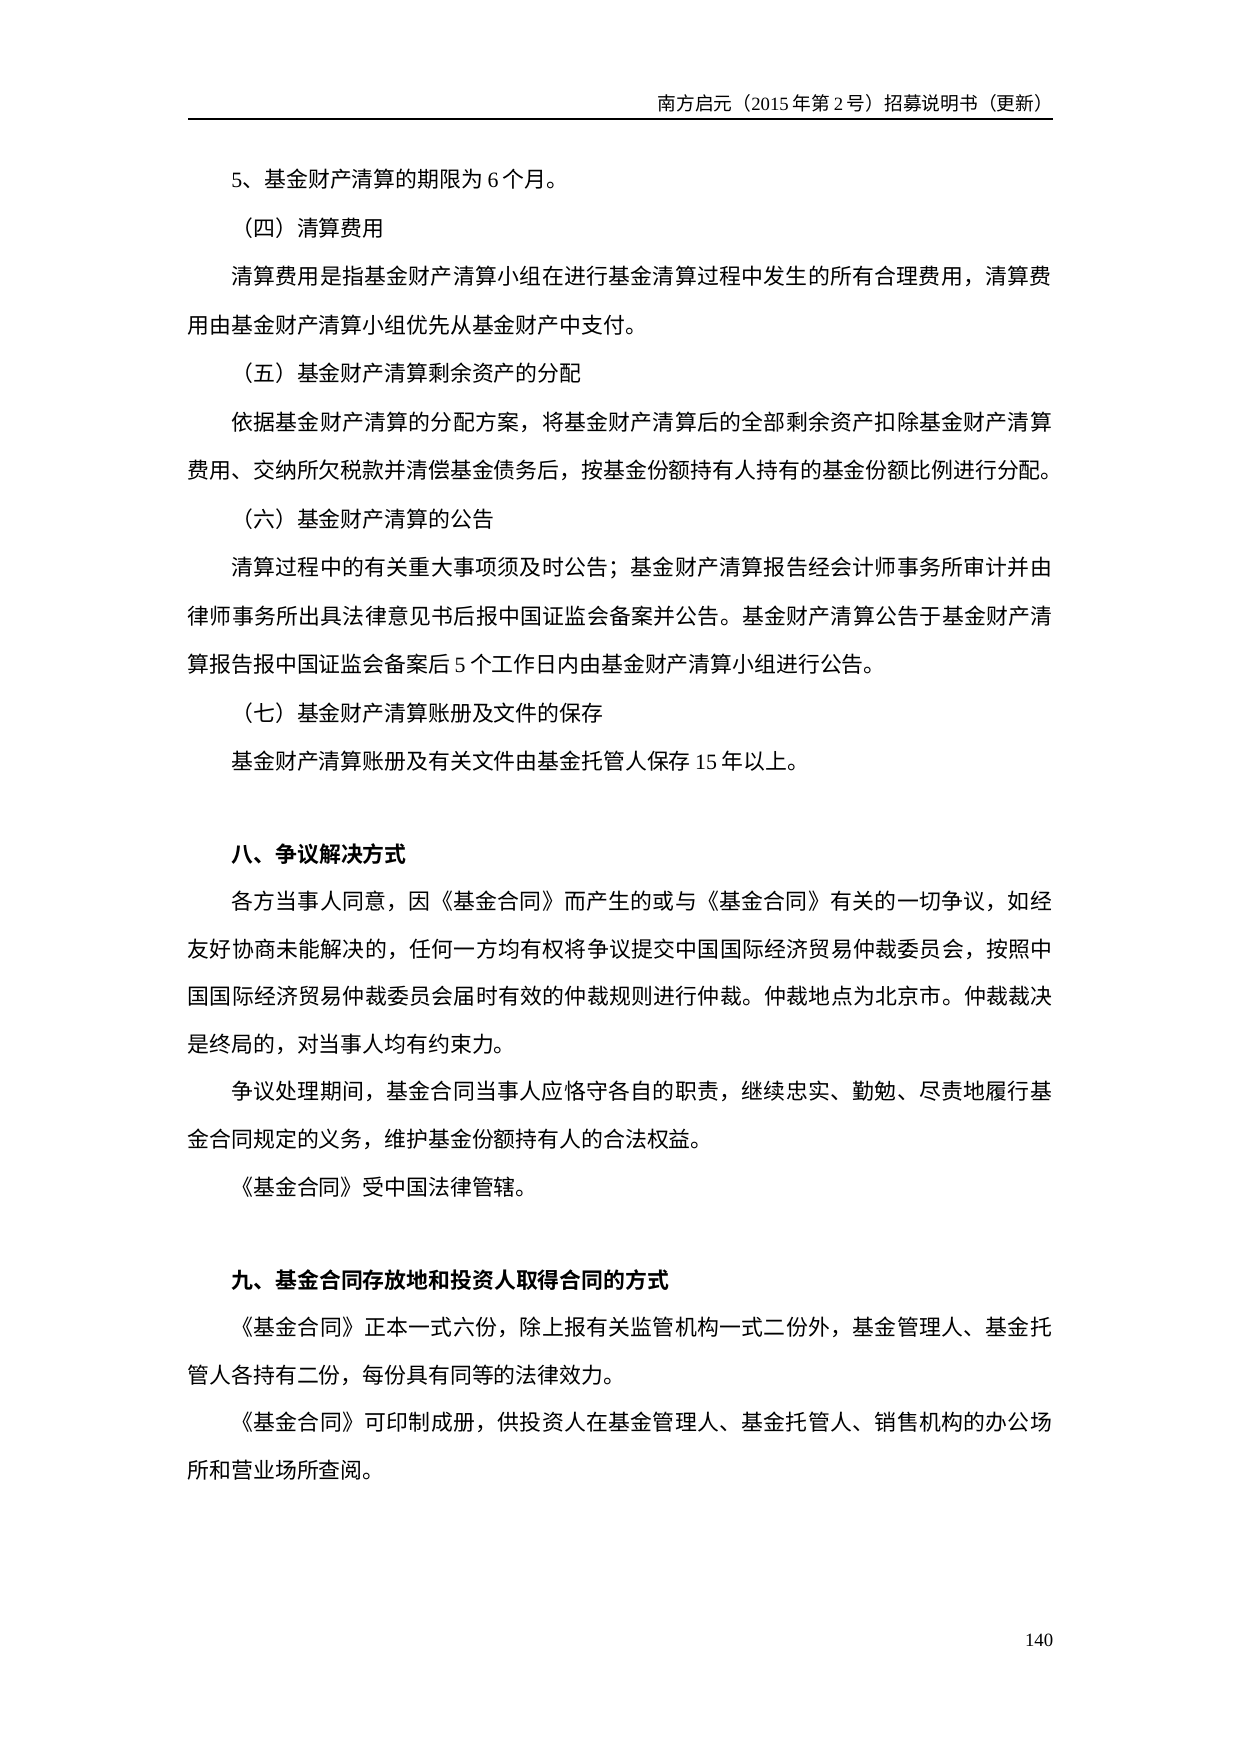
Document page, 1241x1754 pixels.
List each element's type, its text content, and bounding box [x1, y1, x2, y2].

text 八、争议解决方式 [187, 837, 1053, 868]
text （五）基金财产清算剩余资产的分配 [187, 356, 1053, 388]
text 《基金合同》可印制成册，供投资人在基金管理人、基金托管人、销售机构的办公场所和营业场所查阅。 [187, 1405, 1053, 1484]
text （六）基金财产清算的公告 [187, 501, 1053, 534]
text 5、基金财产清算的期限为6个月。 [187, 162, 1053, 194]
text （七）基金财产清算账册及文件的保存 [187, 695, 1053, 728]
text 争议处理期间，基金合同当事人应恪守各自的职责，继续忠实、勤勉、尽责地履行基金合同规定的义务，维护基金份额持有人的合法权益。 [187, 1074, 1053, 1153]
text 基金财产清算账册及有关文件由基金托管人保存15年以上。 [187, 744, 1053, 776]
text 依据基金财产清算的分配方案，将基金财产清算后的全部剩余资产扣除基金财产清算费用、交纳所欠税款并清偿基金债务后，按基金份额持有人持有的基金份额比例进行分配。 [187, 404, 1053, 485]
text 清算过程中的有关重大事项须及时公告；基金财产清算报告经会计师事务所审计并由律师事务所出具法律意见书后报中国证监会备案并公告。基金财产清算公告于基金财产清算报告报中国证监会备案后5个工作日内由基金财产清算小组进行公告。 [187, 549, 1053, 679]
text 九、基金合同存放地和投资人取得合同的方式 [187, 1263, 1053, 1294]
text 《基金合同》受中国法律管辖。 [187, 1169, 1053, 1202]
text 各方当事人同意，因《基金合同》而产生的或与《基金合同》有关的一切争议，如经友好协商未能解决的，任何一方均有权将争议提交中国国际经济贸易仲裁委员会，按照中国国际经济贸易仲裁委员会届时有效的仲裁规则进行仲裁。仲裁地点为北京市。仲裁裁决是终局的，对当事人均有约束力。 [187, 884, 1053, 1058]
text （四）清算费用 [187, 210, 1053, 243]
text 《基金合同》正本一式六份，除上报有关监管机构一式二份外，基金管理人、基金托管人各持有二份，每份具有同等的法律效力。 [187, 1310, 1053, 1389]
text 清算费用是指基金财产清算小组在进行基金清算过程中发生的所有合理费用，清算费用由基金财产清算小组优先从基金财产中支付。 [187, 259, 1053, 340]
